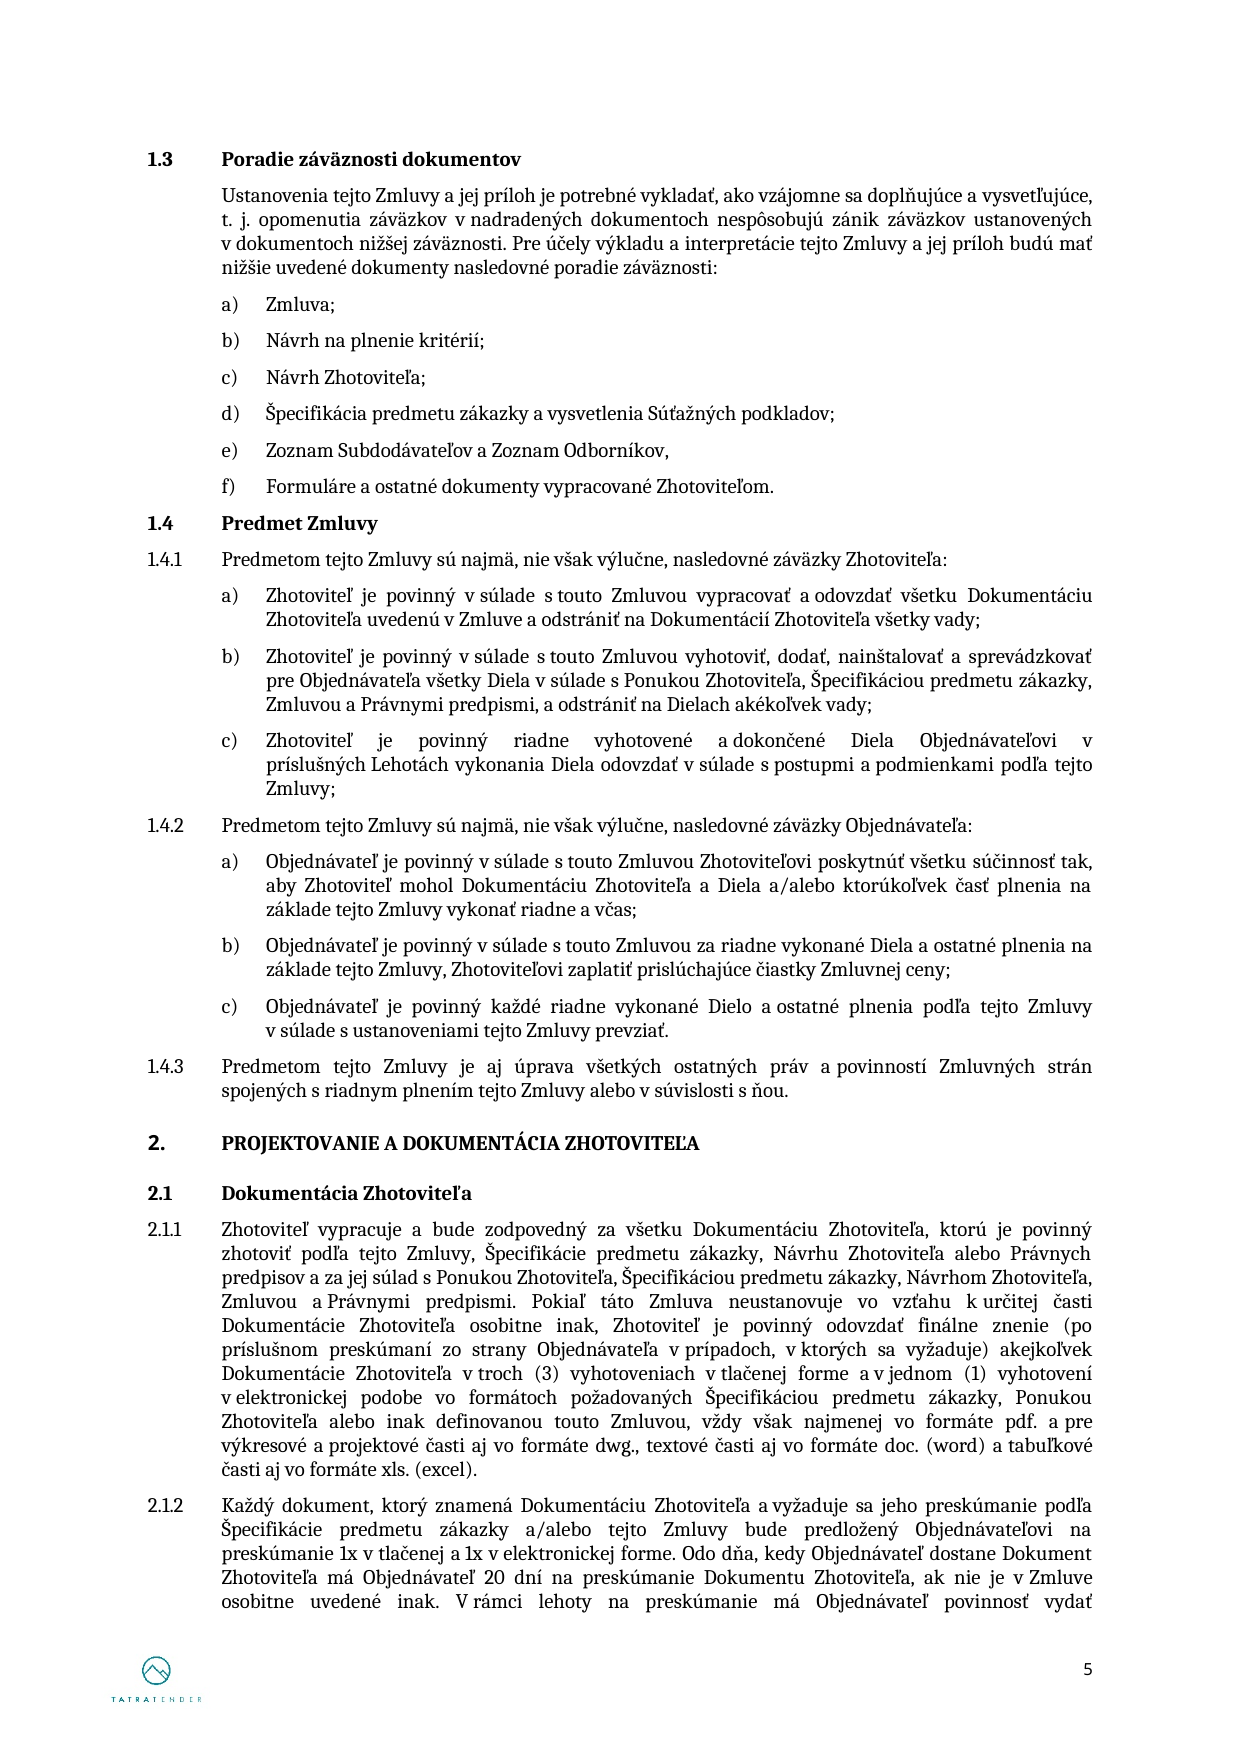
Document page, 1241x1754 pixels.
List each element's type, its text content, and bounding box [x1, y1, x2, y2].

list Predmetom tejto Zmluvy sú najmä, nie však výlučne, nasledovné záväzky Objednávateľa: [148, 813, 1093, 837]
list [148, 1494, 1093, 1613]
list Objednávateľ je povinný každé riadne vykonané Dielo a ostatné plnenia podľa tejto Zmluvy v súlade s ustanoveniami tejto Zmluvy prevziať. [221, 994, 1093, 1042]
picture [90, 1632, 222, 1726]
list Zhotoviteľ je povinný v súlade s touto Zmluvou vypracovať a odovzdať všetku Dokumentáciu Zhotoviteľa uvedenú v Zmluve a odstrániť na Dokumentácií Zhotoviteľa všetky vady; [221, 584, 1093, 632]
list Objednávateľ je povinný v súlade s touto Zmluvou Zhotoviteľovi poskytnúť všetku súčinnosť tak, aby Zhotoviteľ mohol Dokumentáciu Zhotoviteľa a Diela a/alebo ktorúkoľvek časť plnenia na základe tejto Zmluvy vykonať riadne a včas; [221, 850, 1093, 922]
list Predmetom tejto Zmluvy je aj úprava všetkých ostatných práv a povinností Zmluvných strán spojených s riadnym plnením tejto Zmluvy alebo v súvislosti s ňou. [148, 1055, 1093, 1103]
list Zhotoviteľ vypracuje a bude zodpovedný za všetku Dokumentáciu Zhotoviteľa, ktorú je povinný zhotoviť podľa tejto Zmluvy, Špecifikácie predmetu zákazky, Návrhu Zhotoviteľa alebo Právnych predpisov a za jej súlad s Ponukou Zhotoviteľa, Špecifikáciou predmetu zákazky, Návrhom Zhotoviteľa, Zmluvou a Právnymi predpismi. Pokiaľ táto Zmluva neustanovuje vo vzťahu k určitej časti Dokumentácie Zhotoviteľa osobitne inak, Zhotoviteľ je povinný odovzdať finálne znenie (po príslušnom preskúmaní zo strany Objednávateľa v prípadoch, v ktorých sa vyžaduje) akejkoľvek Dokumentácie Zhotoviteľa v troch (3) vyhotoveniach v tlačenej forme a v jednom (1) vyhotovení v elektronickej podobe vo formátoch požadovaných Špecifikáciou predmetu zákazky, Ponukou Zhotoviteľa alebo inak definovanou touto Zmluvou, vždy však najmenej vo formáte pdf. a pre výkresové a projektové časti aj vo formáte dwg., textové časti aj vo formáte doc. (word) a tabuľkové časti aj vo formáte xls. (excel). [148, 1218, 1093, 1481]
list Špecifikácia predmetu zákazky a vysvetlenia Súťažných podkladov; [221, 402, 1093, 426]
list Poradie záväznosti dokumentov [148, 148, 1093, 172]
text Ustanovenia tejto Zmluvy a jej príloh je potrebné vykladať, ako vzájomne sa doplňujúce a vysvetľujúce, t. j. opomenutia záväzkov v nadradených dokumentoch nespôsobujú zánik záväzkov ustanovených v dokumentoch nižšej záväznosti. Pre účely výkladu a interpretácie tejto Zmluvy a jej príloh budú mať nižšie uvedené dokumenty nasledovné poradie záväznosti: [221, 184, 1093, 280]
list Dokumentácia Zhotoviteľa [148, 1181, 1093, 1205]
list Návrh na plnenie kritérií; [221, 329, 1093, 353]
list Návrh Zhotoviteľa; [221, 365, 1093, 389]
list Formuláre a ostatné dokumenty vypracované Zhotoviteľom. [221, 475, 1093, 499]
list Predmetom tejto Zmluvy sú najmä, nie však výlučne, nasledovné záväzky Zhotoviteľa: [148, 548, 1093, 572]
list Zhotoviteľ je povinný riadne vyhotovené a dokončené Diela Objednávateľovi v príslušných Lehotách vykonania Diela odovzdať v súlade s postupmi a podmienkami podľa tejto Zmluvy; [221, 729, 1093, 801]
list Zmluva; [221, 292, 1093, 316]
list Zhotoviteľ je povinný v súlade s touto Zmluvou vyhotoviť, dodať, nainštalovať a sprevádzkovať pre Objednávateľa všetky Diela v súlade s Ponukou Zhotoviteľa, Špecifikáciou predmetu zákazky, Zmluvou a Právnymi predpismi, a odstrániť na Dielach akékoľvek vady; [221, 644, 1093, 716]
list PROJEKTOVANIE A DOKUMENTÁCIA ZHOTOVITEĽA [148, 1128, 1093, 1156]
list Predmet Zmluvy [148, 511, 1093, 535]
list Zoznam Subdodávateľov a Zoznam Odborníkov, [221, 438, 1093, 462]
list Objednávateľ je povinný v súlade s touto Zmluvou za riadne vykonané Diela a ostatné plnenia na základe tejto Zmluvy, Zhotoviteľovi zaplatiť prislúchajúce čiastky Zmluvnej ceny; [221, 934, 1093, 982]
